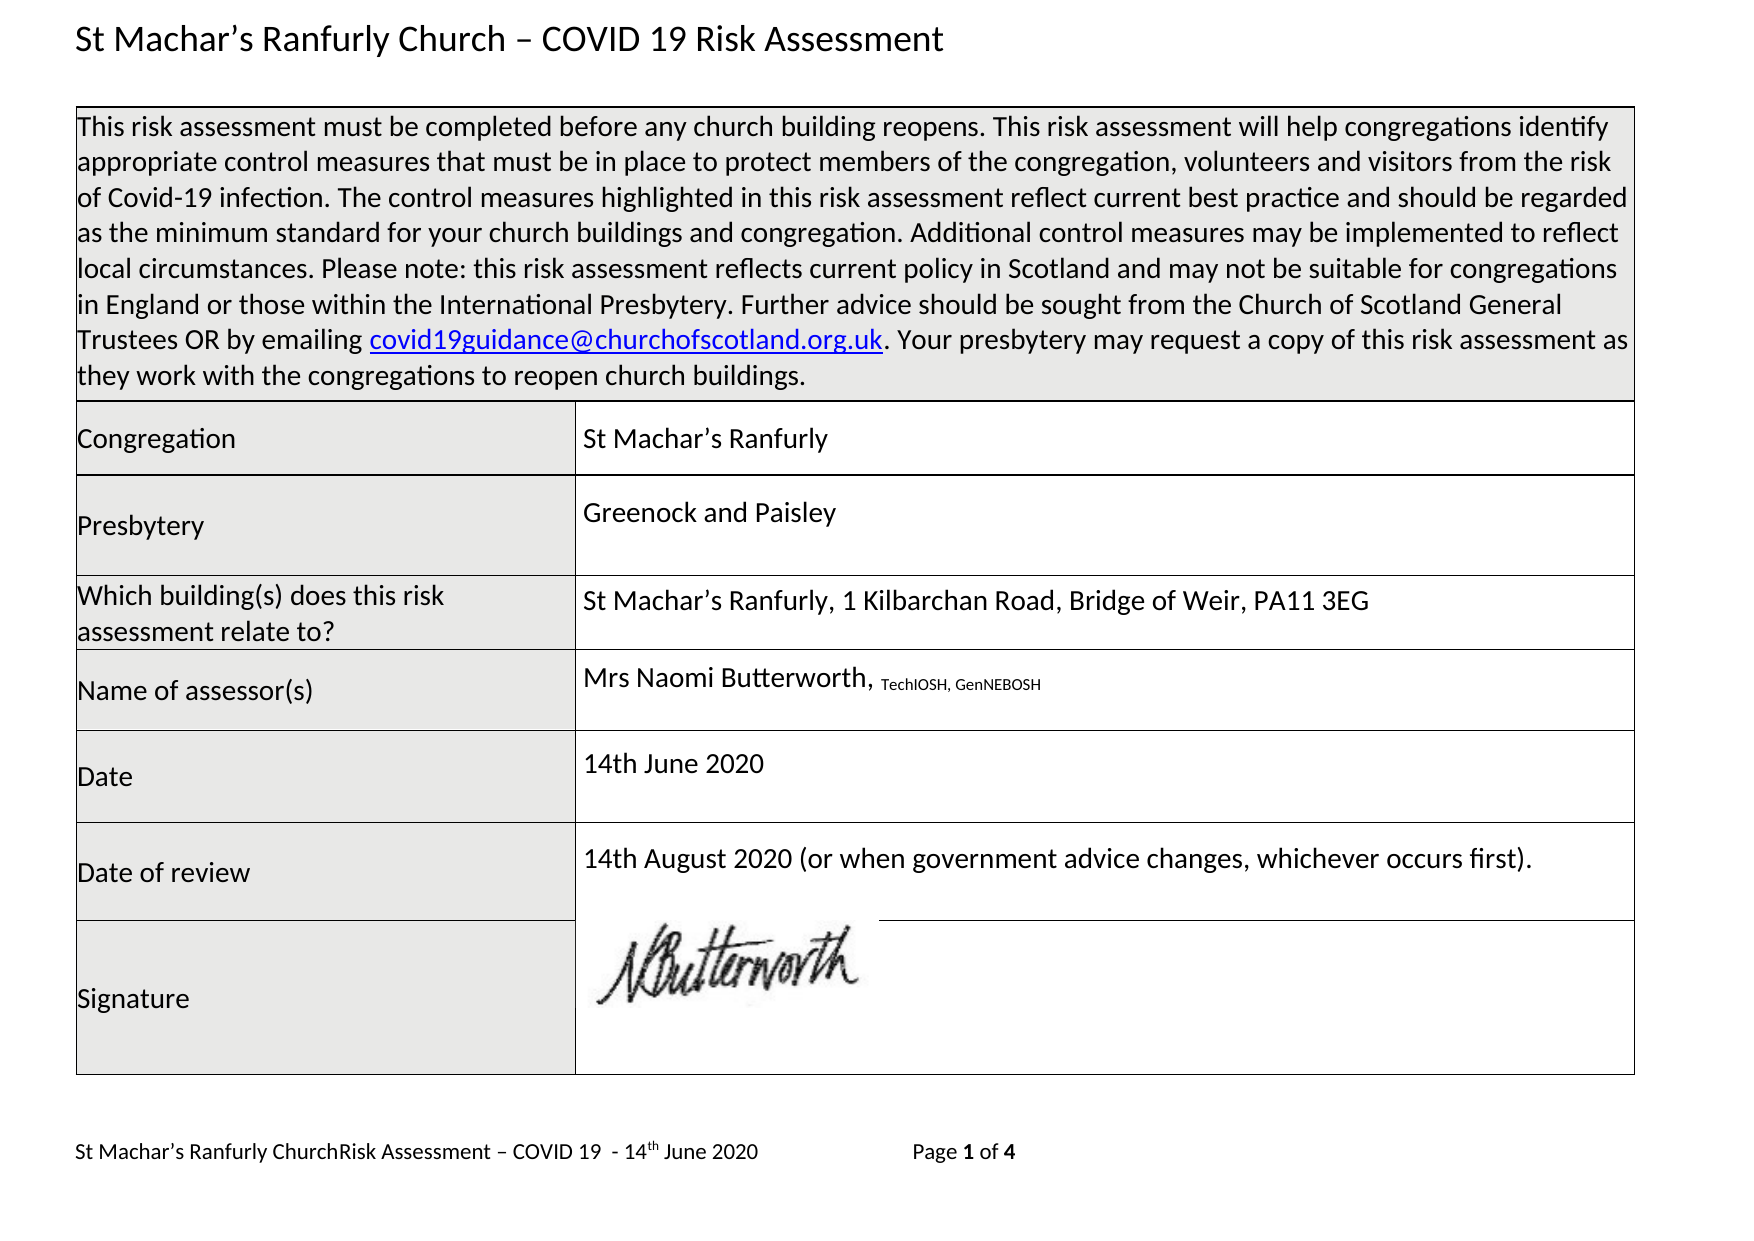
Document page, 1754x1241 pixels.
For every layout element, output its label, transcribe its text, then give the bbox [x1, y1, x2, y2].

table_cell Congregation [77, 402, 575, 474]
table_cell Greenock and Paisley [576, 476, 1634, 575]
table_cell Name of assessor(s) [77, 650, 575, 729]
table_cell St Machar’s Ranfurly, 1 Kilbarchan Road, Bridge of Weir, PA11 3EG [576, 576, 1634, 649]
table_cell Date of review [77, 823, 575, 920]
table_cell Presbytery [77, 476, 575, 575]
table_cell Mrs Naomi Butterworth, TechIOSH, GenNEBOSH [576, 650, 1634, 729]
table_cell St Machar’s Ranfurly [576, 402, 1634, 474]
table_cell 14th August 2020 (or when government advice changes, whichever occurs first). [576, 823, 1634, 920]
picture [575, 920, 879, 1008]
table_cell Signature [77, 921, 575, 1074]
table_cell Which building(s) does this risk assessment relate to? [77, 576, 575, 649]
table_cell Date [77, 731, 575, 822]
table_cell [576, 921, 1634, 1074]
table_cell 14th June 2020 [576, 731, 1634, 822]
table_header This risk assessment must be completed before any church building reopens. This risk assessment will help congregations identify appropriate control measures that must be in place to protect members of the congregation, volunteers and visitors from the risk of Covid-19 infection. The control measures highlighted in this risk assessment reflect current best practice and should be regarded as the minimum standard for your church buildings and congregation. Additional control measures may be implemented to reflect local circumstances. Please note: this risk assessment reflects current policy in Scotland and may not be suitable for congregations in England or those within the International Presbytery. Further advice should be sought from the Church of Scotland General Trustees OR by emailing covid19guidance@churchofscotland.org.uk. Your presbytery may request a copy of this risk assessment as they work with the congregations to reopen church buildings. [77, 108, 1634, 400]
